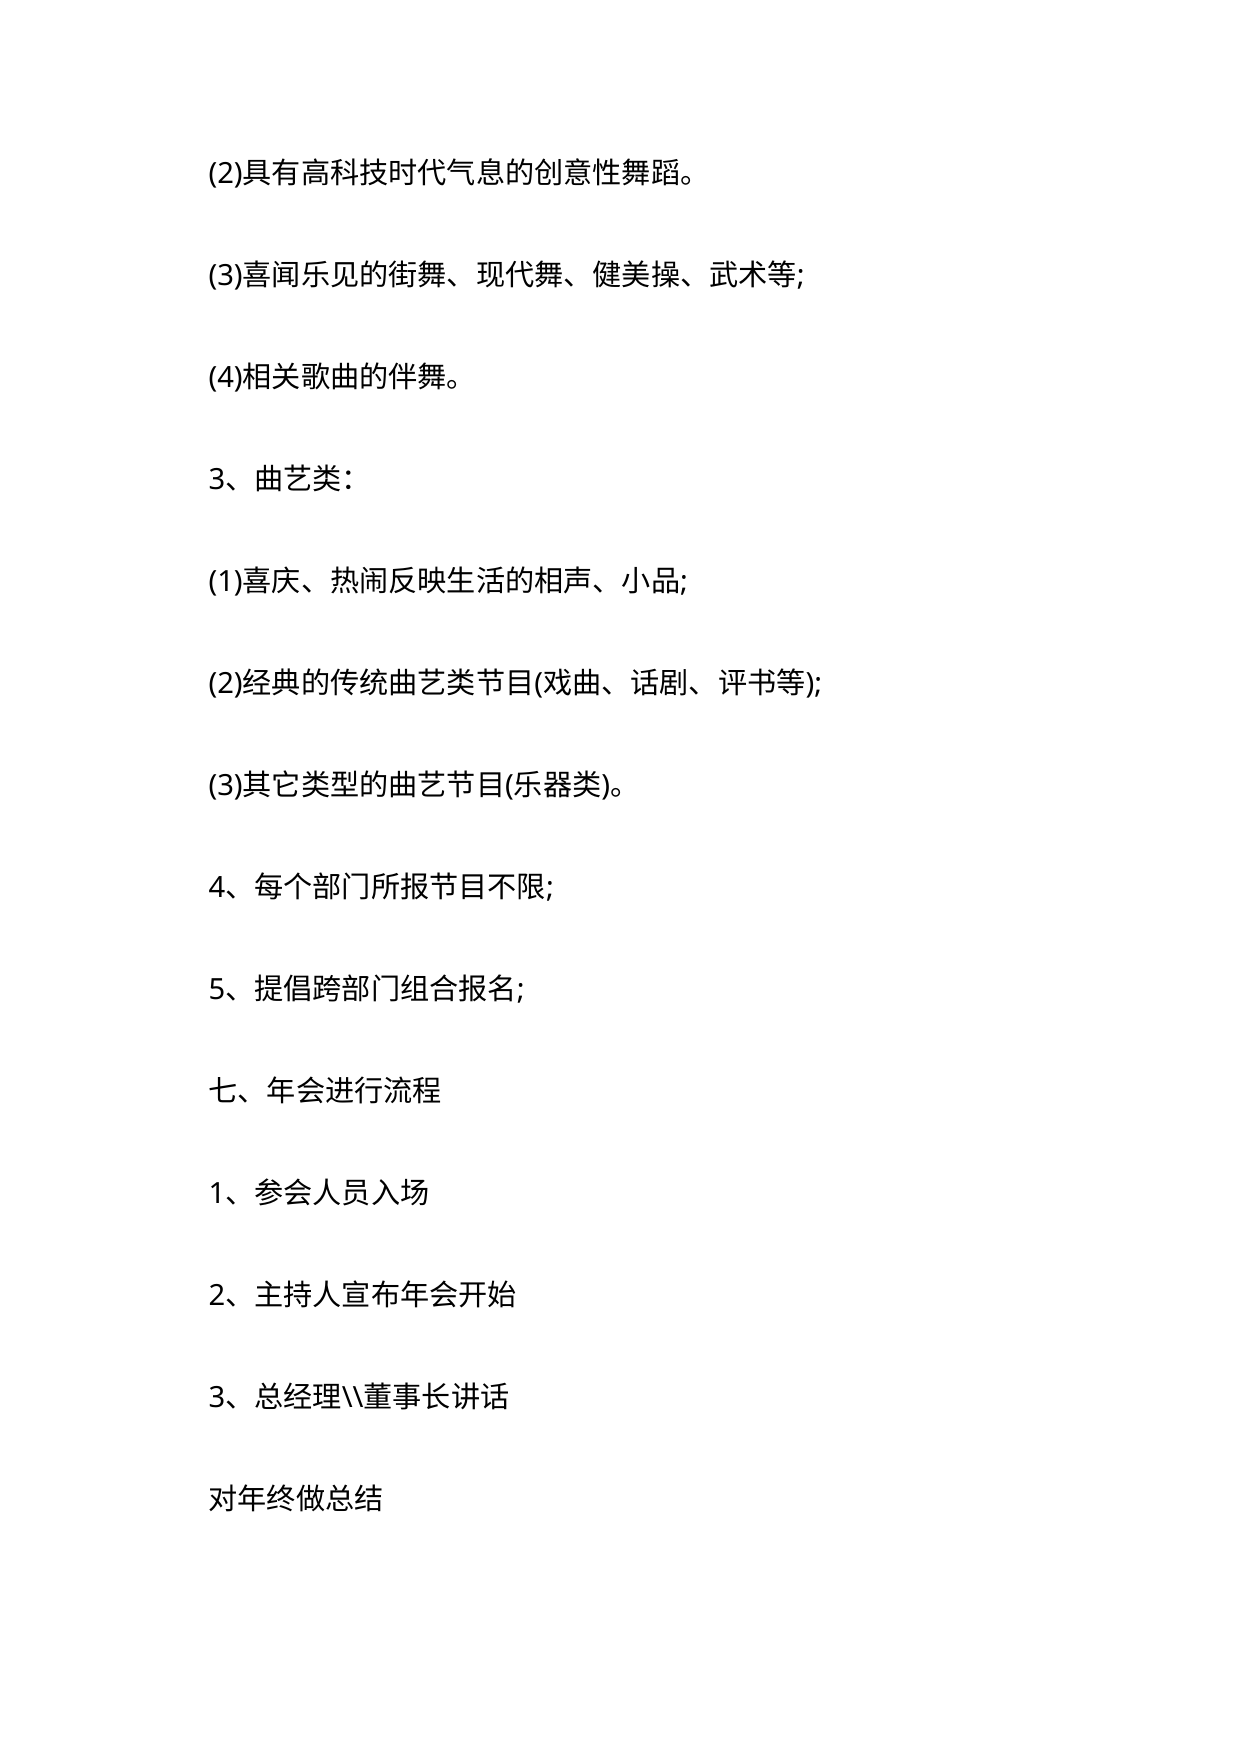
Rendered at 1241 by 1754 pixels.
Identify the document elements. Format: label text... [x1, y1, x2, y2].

text 4、每个部门所报节目不限; [150, 864, 1090, 906]
text 对年终做总结 [150, 1476, 1090, 1518]
text (2)具有高科技时代气息的创意性舞蹈。 [150, 150, 1090, 192]
text (3)其它类型的曲艺节目(乐器类)。 [150, 762, 1090, 804]
text 3、曲艺类： [150, 456, 1090, 498]
text (1)喜庆、热闹反映生活的相声、小品; [150, 558, 1090, 600]
text 5、提倡跨部门组合报名; [150, 966, 1090, 1008]
text (4)相关歌曲的伴舞。 [150, 354, 1090, 396]
text 七、年会进行流程 [150, 1068, 1090, 1110]
text (3)喜闻乐见的街舞、现代舞、健美操、武术等; [150, 252, 1090, 294]
text (2)经典的传统曲艺类节目(戏曲、话剧、评书等); [150, 660, 1090, 702]
text 3、总经理\\董事长讲话 [150, 1373, 1090, 1416]
text 1、参会人员入场 [150, 1169, 1090, 1212]
text 2、主持人宣布年会开始 [150, 1272, 1090, 1314]
